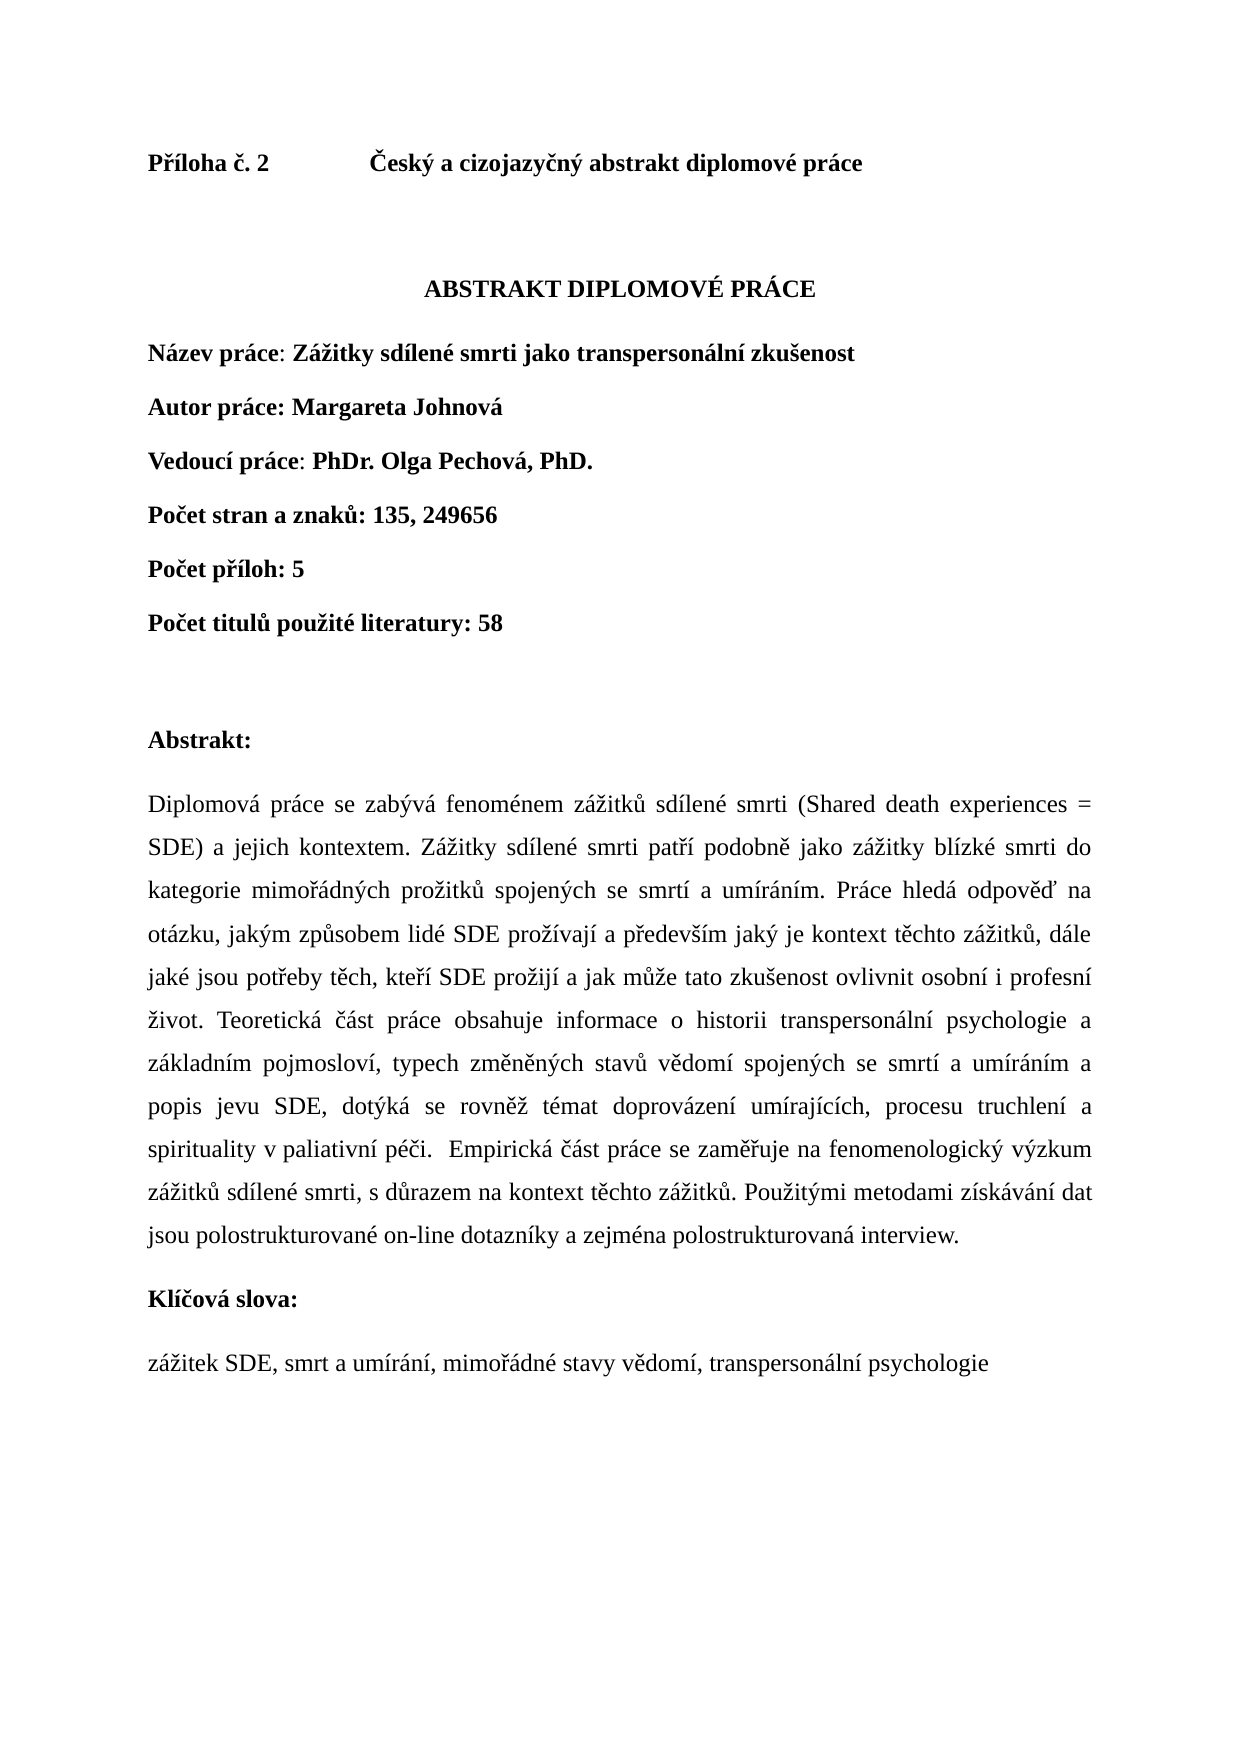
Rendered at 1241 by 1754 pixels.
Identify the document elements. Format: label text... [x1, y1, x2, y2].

text ABSTRAKT DIPLOMOVÉ PRÁCE [148, 274, 1093, 303]
text Diplomová práce se zabývá fenoménem zážitků sdílené smrti (Shared death experiences = SDE) a jejich kontextem. Zážitky sdílené smrti patří podobně jako zážitky blízké smrti do kategorie mimořádných prožitků spojených se smrtí a umíráním. Práce hledá odpověď na otázku, jakým způsobem lidé SDE prožívají a především jaký je kontext těchto zážitků, dále jaké jsou potřeby těch, kteří SDE prožijí a jak může tato zkušenost ovlivnit osobní i profesní život. Teoretická část práce obsahuje informace o historii transpersonální psychologie a základním pojmosloví, typech změněných stavů vědomí spojených se smrtí a umíráním a popis jevu SDE, dotýká se rovněž témat doprovázení umírajících, procesu truchlení a spirituality v paliativní péči. Empirická část práce se zaměřuje na fenomenologický výzkum zážitků sdílené smrti, s důrazem na kontext těchto zážitků. Použitými metodami získávání dat jsou polostrukturované on-line dotazníky a zejména polostrukturovaná interview. [148, 789, 1093, 1249]
text Počet příloh: 5 [148, 554, 1093, 582]
text Abstrakt: [148, 725, 1093, 754]
text zážitek SDE, smrt a umírání, mimořádné stavy vědomí, transpersonální psychologie [148, 1348, 1093, 1377]
text Vedoucí práce: PhDr. Olga Pechová, PhD. [148, 446, 1093, 475]
text Autor práce: Margareta Johnová [148, 392, 1093, 421]
text Příloha č. 2 Český a cizojazyčný abstrakt diplomové práce [148, 148, 1093, 176]
text Počet stran a znaků: 135, 249656 [148, 500, 1093, 529]
text Počet titulů použité literatury: 58 [148, 608, 1093, 636]
text Klíčová slova: [148, 1284, 1093, 1313]
text Název práce: Zážitky sdílené smrti jako transpersonální zkušenost [148, 338, 1093, 367]
